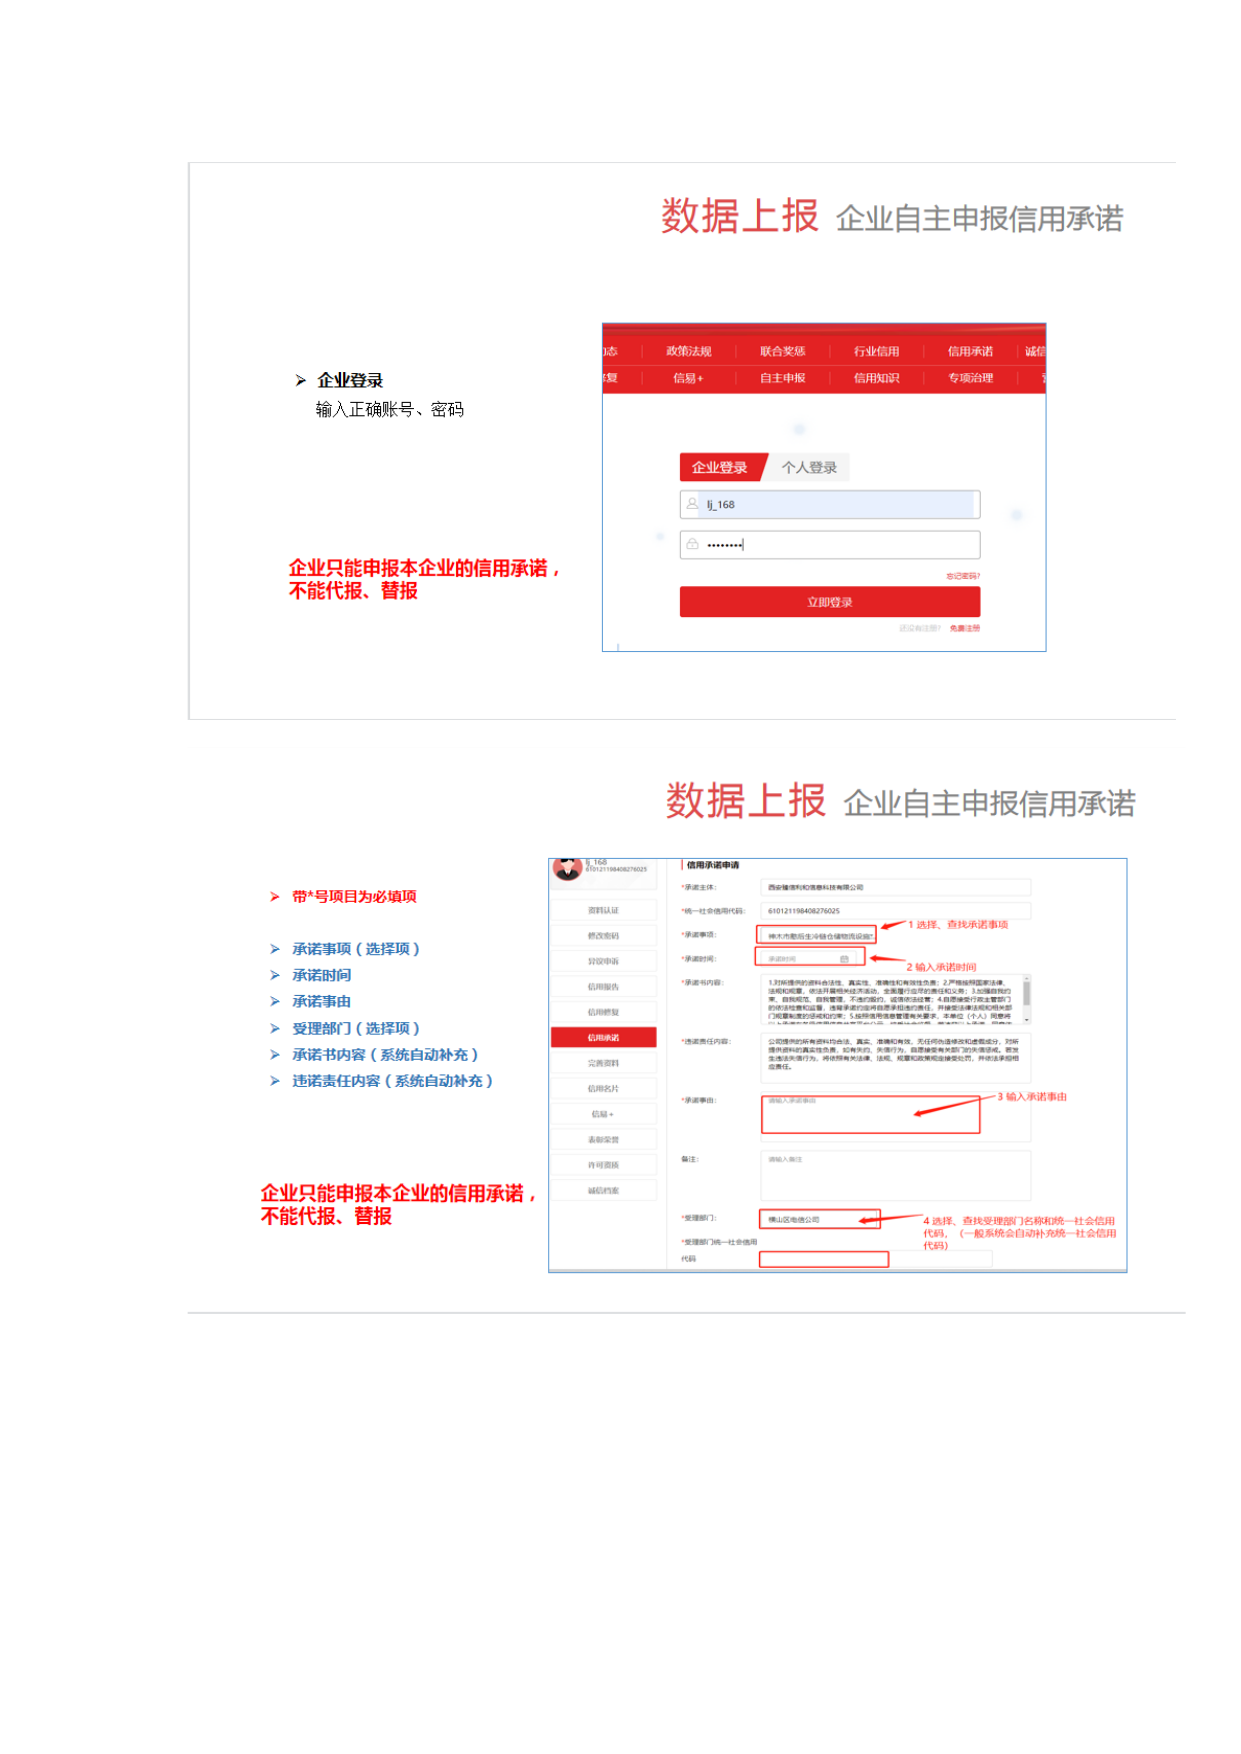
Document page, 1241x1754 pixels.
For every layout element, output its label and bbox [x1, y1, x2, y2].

picture [187, 747, 1186, 1314]
picture [187, 162, 1176, 720]
